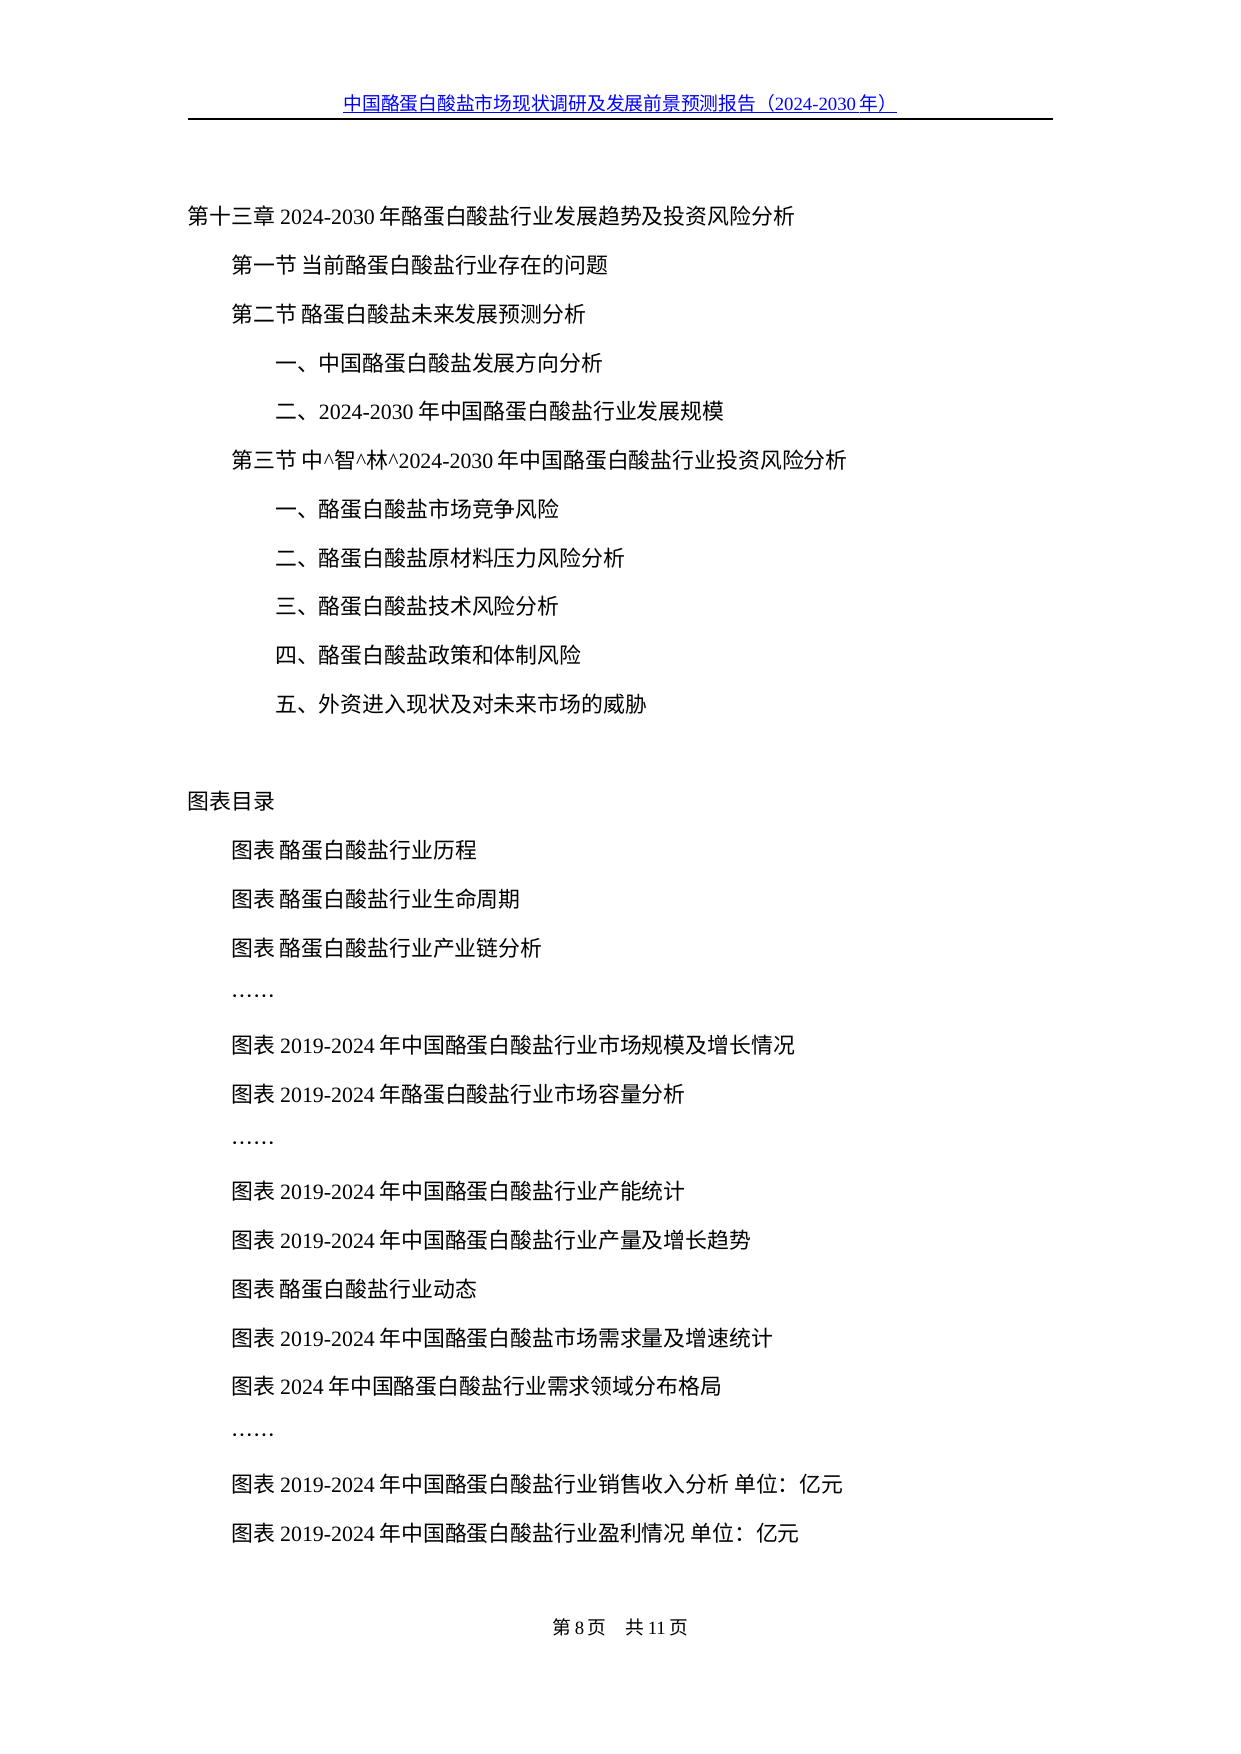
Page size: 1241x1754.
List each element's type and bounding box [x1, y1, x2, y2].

text [187, 150, 1053, 1548]
